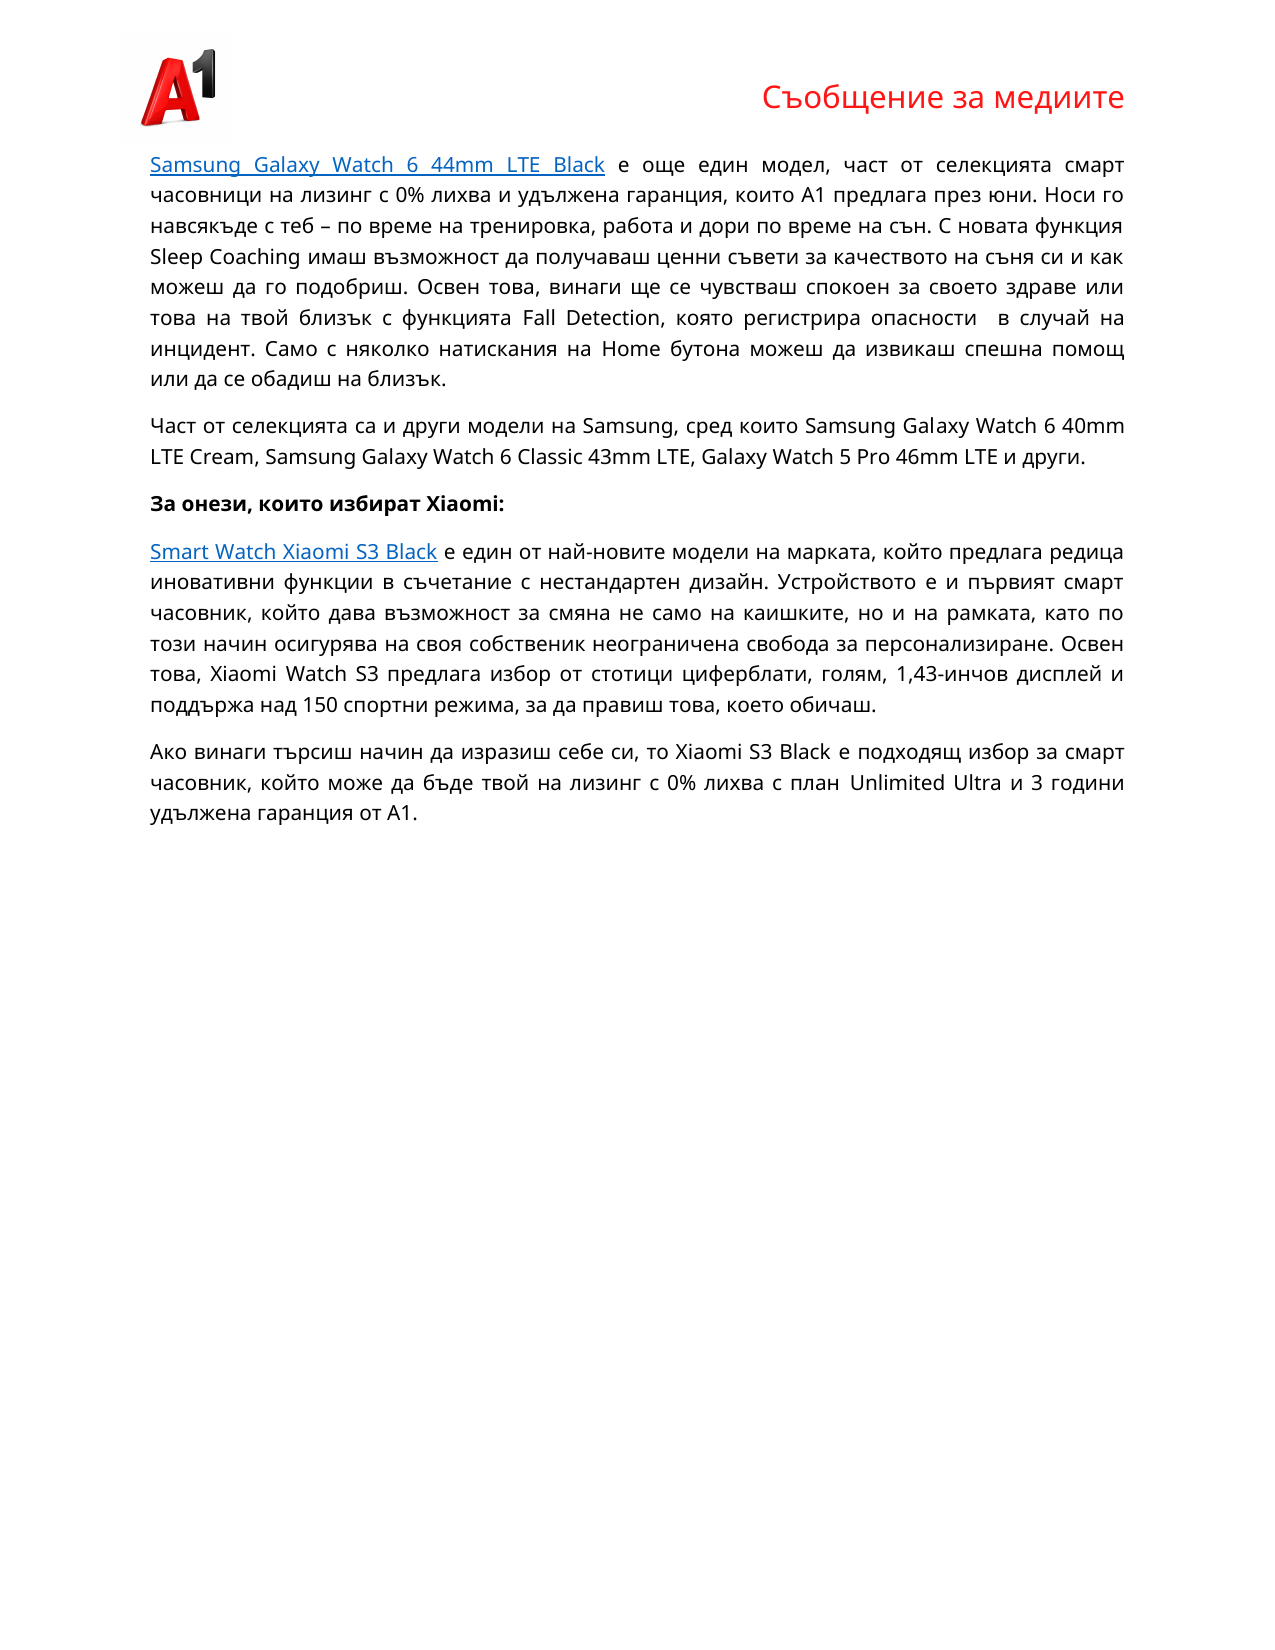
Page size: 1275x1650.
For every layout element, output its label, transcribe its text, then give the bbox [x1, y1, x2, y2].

text Smart Watch Xiaomi S3 Black е един от най-новите модели на марката, който предлага редица иновативни функции в съчетание с нестандартен дизайн. Устройството е и първият смарт часовник, който дава възможност за смяна не само на каишките, но и на рамката, като по този начин осигурява на своя собственик неограничена свобода за персонализиране. Освен това, Xiaomi Watch S3 предлага избор от стотици циферблати, голям, 1,43-инчов дисплей и поддържа над 150 спортни режима, за да правиш това, което обичаш. [150, 537, 1125, 718]
text Ако винаги търсиш начин да изразиш себе си, то Xiaomi S3 Black e подходящ избор за смарт часовник, който може да бъде твой на лизинг с 0% лихва с план Unlimited Ultra и 3 години удължена гаранция от А1. [150, 737, 1125, 827]
picture [117, 30, 230, 143]
text Samsung Galaxy Watch 6 44mm LTE Black е още един модел, част от селекцията смарт часовници на лизинг с 0% лихва и удължена гаранция, които А1 предлага през юни. Носи го навсякъде с теб – по време на тренировка, работа и дори по време на сън. С новата функция Sleep Coaching имаш възможност да получаваш ценни съвети за качеството на съня си и как можеш да го подобриш. Освен това, винаги ще се чувстваш спокоен за своето здраве или това на твой близък с функцията Fall Detection, която регистрира опасности в случай на инцидент. Само с няколко натискания на Home бутона можеш да извикаш спешна помощ или да се обадиш на близък. [150, 150, 1125, 393]
text За онези, които избират Xiaomi: [150, 489, 1125, 518]
text Част от селекцията са и други модели на Samsung, сред които Samsung Galaxy Watch 6 40mm LTE Cream, Samsung Galaxy Watch 6 Classic 43mm LTE, Galaxy Watch 5 Pro 46mm LTE и други. [150, 412, 1125, 471]
